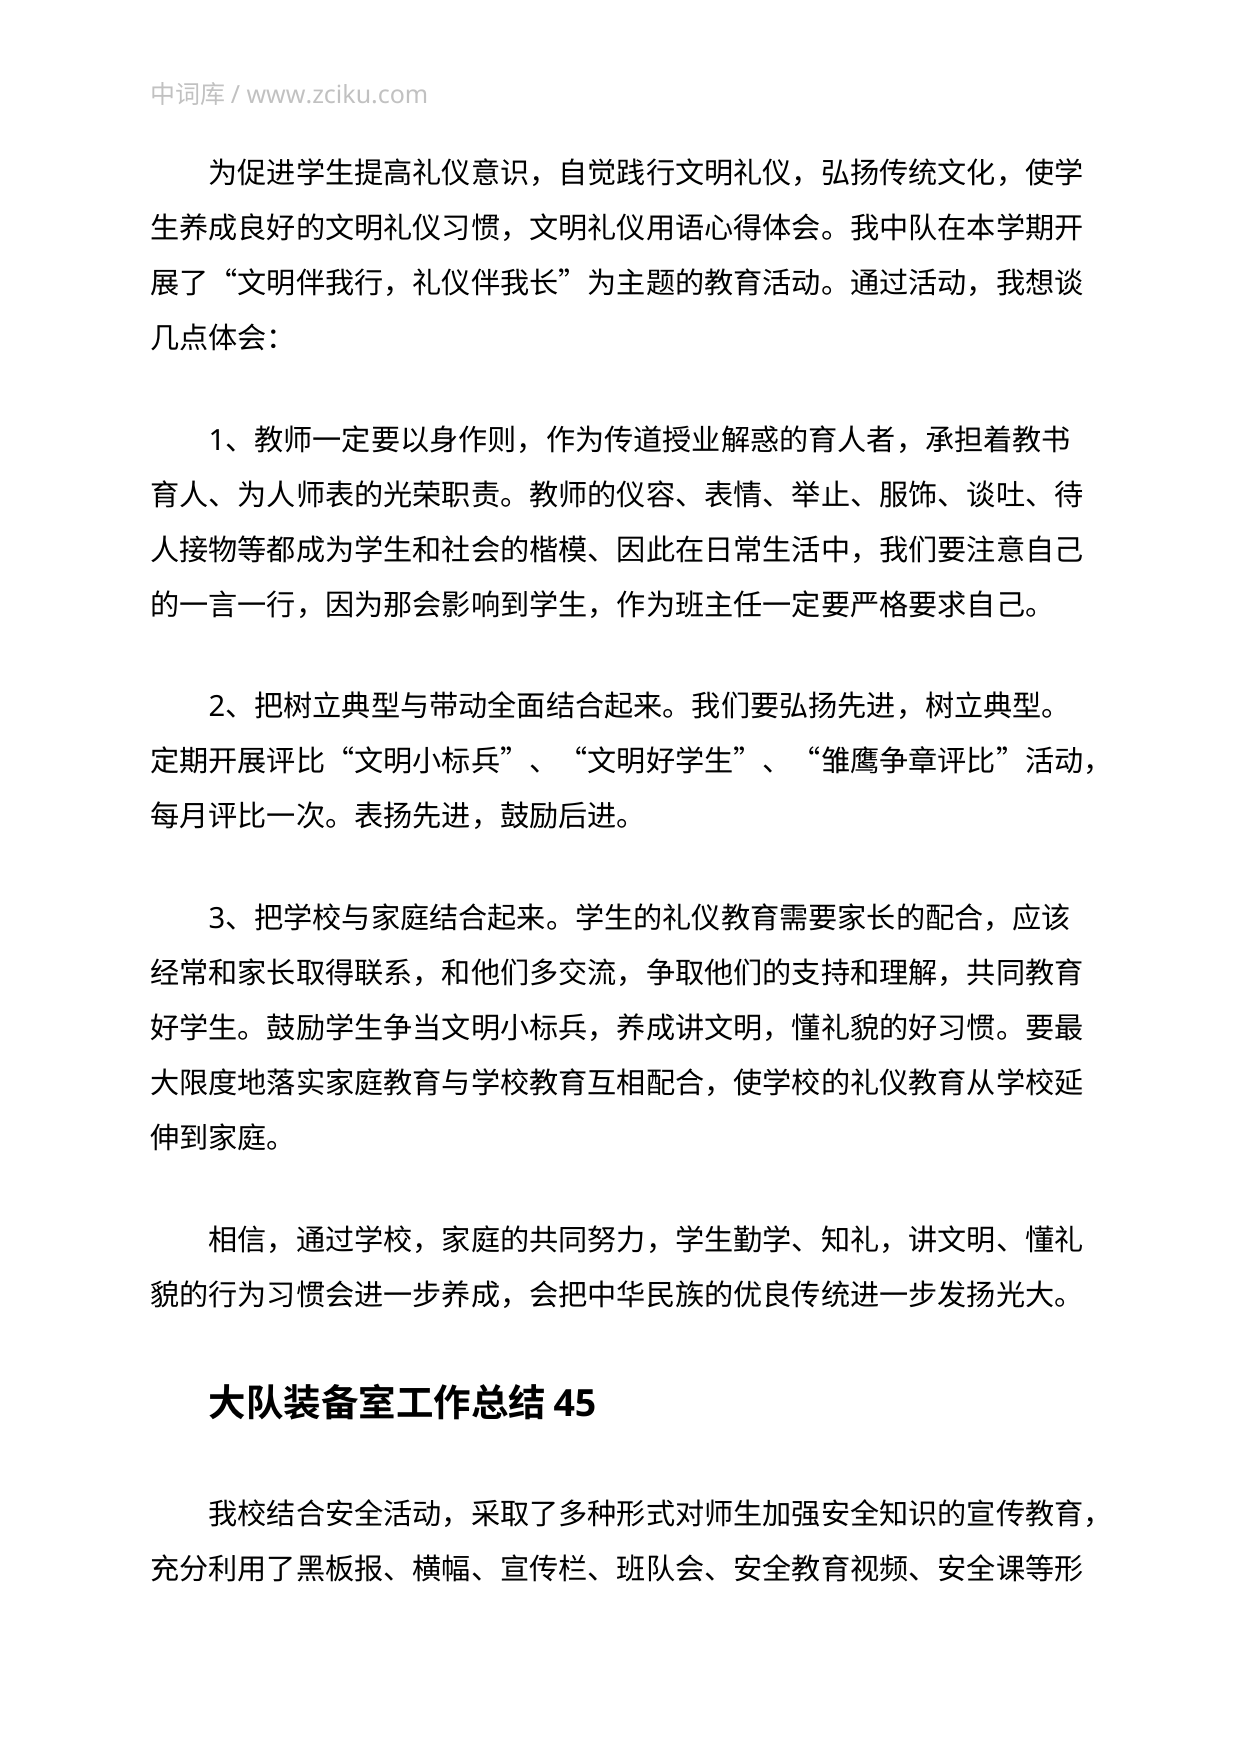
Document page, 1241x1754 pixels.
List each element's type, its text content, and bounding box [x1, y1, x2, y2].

text 相信，通过学校，家庭的共同努力，学生勤学、知礼，讲文明、懂礼貌的行为习惯会进一步养成，会把中华民族的优良传统进一步发扬光大。 [150, 1216, 1090, 1313]
text 3、把学校与家庭结合起来。学生的礼仪教育需要家长的配合，应该经常和家长取得联系，和他们多交流，争取他们的支持和理解，共同教育好学生。鼓励学生争当文明小标兵，养成讲文明，懂礼貌的好习惯。要最大限度地落实家庭教育与学校教育互相配合，使学校的礼仪教育从学校延伸到家庭。 [150, 895, 1090, 1157]
text 2、把树立典型与带动全面结合起来。我们要弘扬先进，树立典型。定期开展评比“文明小标兵”、“文明好学生”、“雏鹰争章评比”活动，每月评比一次。表扬先进，鼓励后进。 [150, 683, 1090, 835]
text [150, 1490, 1090, 1588]
text 为促进学生提高礼仪意识，自觉践行文明礼仪，弘扬传统文化，使学生养成良好的文明礼仪习惯，文明礼仪用语心得体会。我中队在本学期开展了“文明伴我行，礼仪伴我长”为主题的教育活动。通过活动，我想谈几点体会： [150, 150, 1090, 357]
text 大队装备室工作总结45 [150, 1373, 1090, 1427]
text 1、教师一定要以身作则，作为传道授业解惑的育人者，承担着教书育人、为人师表的光荣职责。教师的仪容、表情、举止、服饰、谈吐、待人接物等都成为学生和社会的楷模、因此在日常生活中，我们要注意自己的一言一行，因为那会影响到学生，作为班主任一定要严格要求自己。 [150, 416, 1090, 623]
